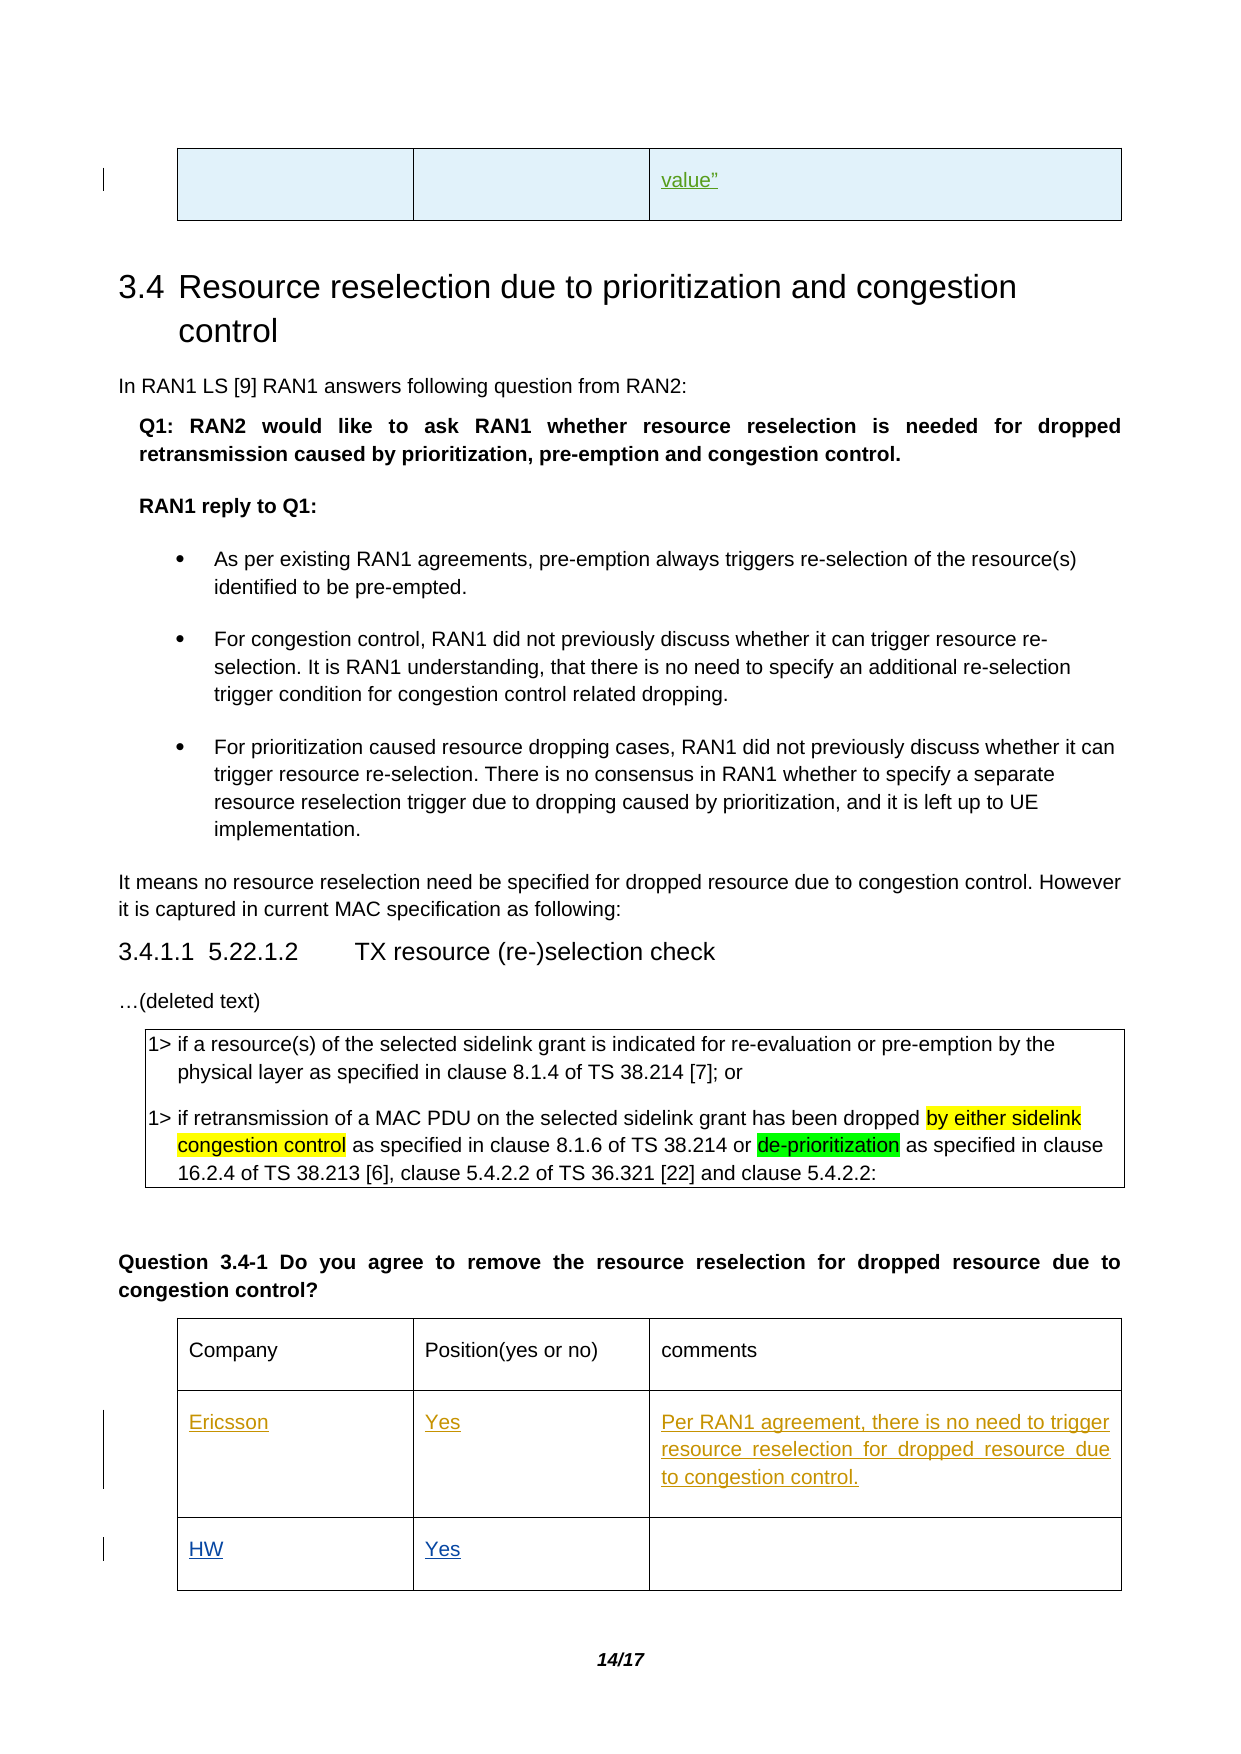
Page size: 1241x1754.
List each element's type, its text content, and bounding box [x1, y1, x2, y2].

table_cell [650, 1391, 1121, 1517]
list As per existing RAN1 agreements, pre-emption always triggers re-selection of the resource(s) identified to be pre-empted. [176, 547, 1122, 598]
text Question 3.4-1 Do you agree to remove the resource reselection for dropped resource due to congestion control? [118, 1250, 1122, 1302]
subtitle 5.22.1.2 TX resource (re-)selection check [118, 937, 1122, 966]
text 1> if retransmission of a MAC PDU on the selected sidelink grant has been dropped by either sidelink congestion control as specified in clause 8.1.6 of TS 38.214 or de-prioritization as specified in clause 16.2.4 of TS 38.213 [6], clause 5.4.2.2 of TS 36.321 [22] and clause 5.4.2.2: [146, 1103, 1124, 1187]
text RAN1 reply to Q1: [139, 494, 1122, 518]
table_cell [178, 1391, 413, 1517]
text In RAN1 LS [9] RAN1 answers following question from RAN2: [118, 374, 1122, 398]
subtitle Resource reselection due to prioritization and congestion control [118, 267, 1122, 350]
table_header Position(yes or no) [414, 1319, 649, 1390]
text …(deleted text) [118, 989, 1122, 1013]
text 1> if a resource(s) of the selected sidelink grant is indicated for re-evaluation or pre-emption by the physical layer as specified in clause 8.1.4 of TS 38.214 [7]; or [146, 1030, 1124, 1083]
table_cell [414, 1391, 649, 1517]
table_cell [178, 1518, 413, 1589]
table_cell [650, 1518, 1121, 1589]
text It means no resource reselection need be specified for dropped resource due to congestion control. However it is captured in current MAC specification as following: [118, 870, 1122, 921]
list For prioritization caused resource dropping cases, RAN1 did not previously discuss whether it can trigger resource re-selection. There is no consensus in RAN1 whether to specify a separate resource reselection trigger due to dropping caused by prioritization, and it is left up to UE implementation. [176, 734, 1122, 841]
table_header Company [178, 1319, 413, 1390]
table_header comments [650, 1319, 1121, 1390]
list For congestion control, RAN1 did not previously discuss whether it can trigger resource re-selection. It is RAN1 understanding, that there is no need to specify an additional re-selection trigger condition for congestion control related dropping. [176, 627, 1122, 706]
table_cell [414, 1518, 649, 1589]
text Q1: RAN2 would like to ask RAN1 whether resource reselection is needed for dropped retransmission caused by prioritization, pre-emption and congestion control. [139, 414, 1122, 466]
